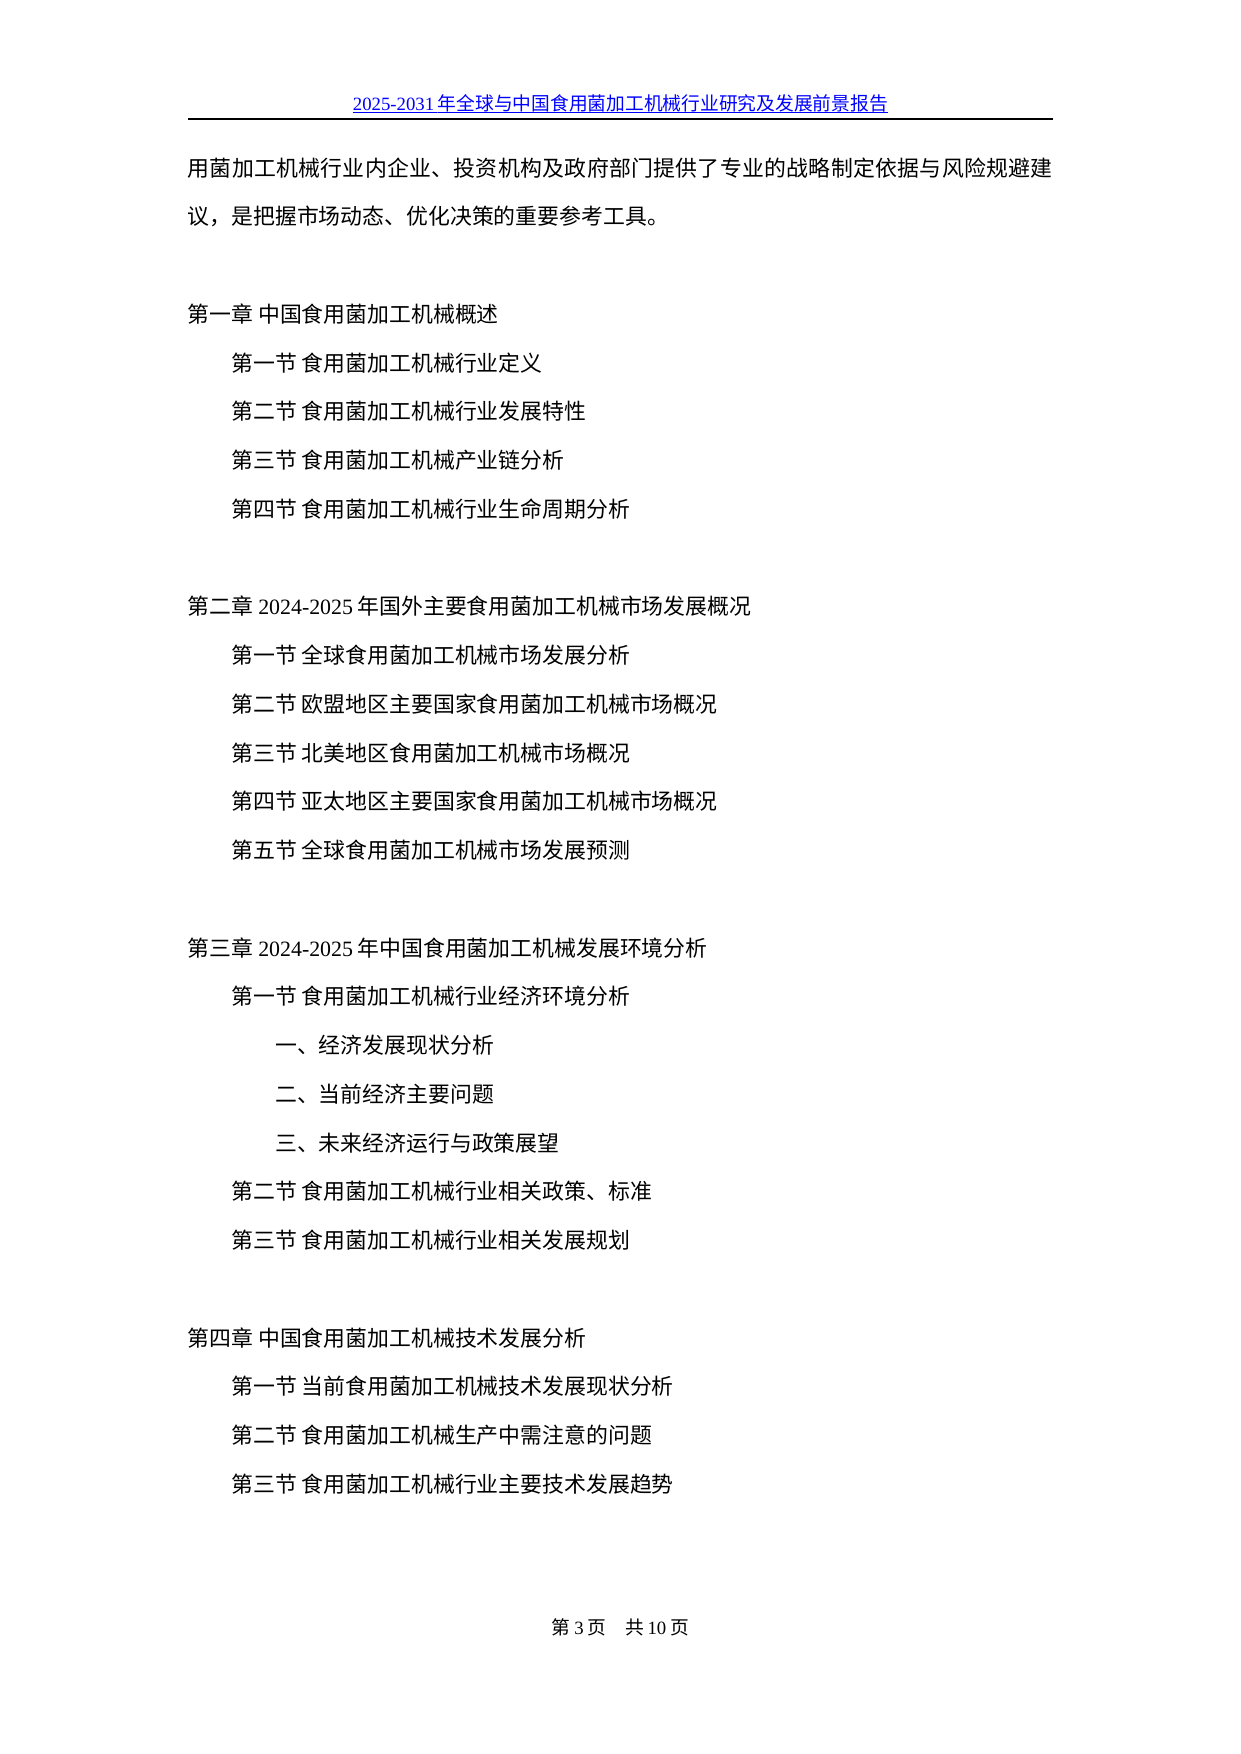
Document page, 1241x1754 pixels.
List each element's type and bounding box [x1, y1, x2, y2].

text [187, 150, 1053, 1499]
